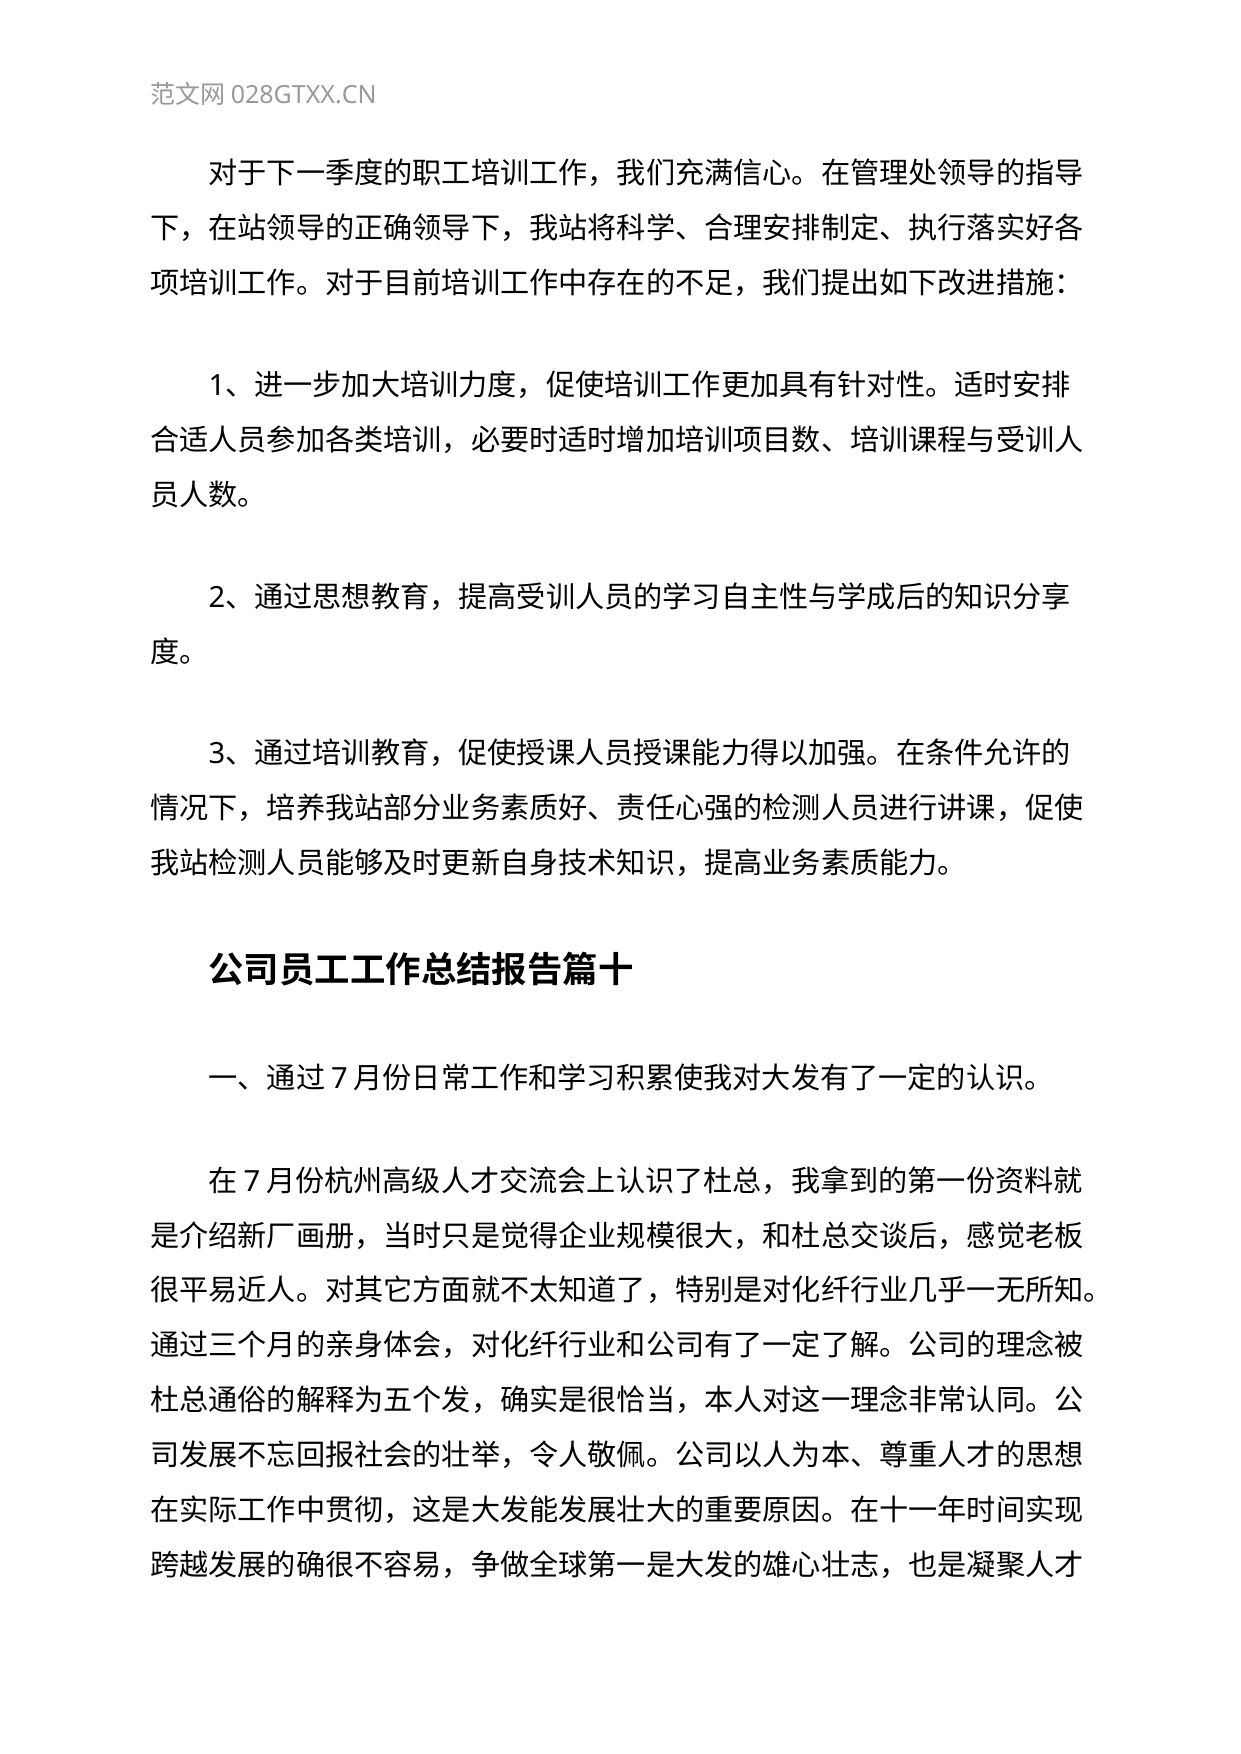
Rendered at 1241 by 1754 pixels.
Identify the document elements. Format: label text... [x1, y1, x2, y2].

text 2、通过思想教育，提高受训人员的学习自主性与学成后的知识分享度。 [150, 573, 1090, 671]
text 对于下一季度的职工培训工作，我们充满信心。在管理处领导的指导下，在站领导的正确领导下，我站将科学、合理安排制定、执行落实好各项培训工作。对于目前培训工作中存在的不足，我们提出如下改进措施： [150, 150, 1090, 302]
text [150, 1157, 1090, 1584]
text 公司员工工作总结报告篇十 [150, 942, 1090, 993]
text 3、通过培训教育，促使授课人员授课能力得以加强。在条件允许的情况下，培养我站部分业务素质好、责任心强的检测人员进行讲课，促使我站检测人员能够及时更新自身技术知识，提高业务素质能力。 [150, 730, 1090, 882]
text 1、进一步加大培训力度，促使培训工作更加具有针对性。适时安排合适人员参加各类培训，必要时适时增加培训项目数、培训课程与受训人员人数。 [150, 362, 1090, 514]
text 一、通过7月份日常工作和学习积累使我对大发有了一定的认识。 [150, 1055, 1090, 1097]
